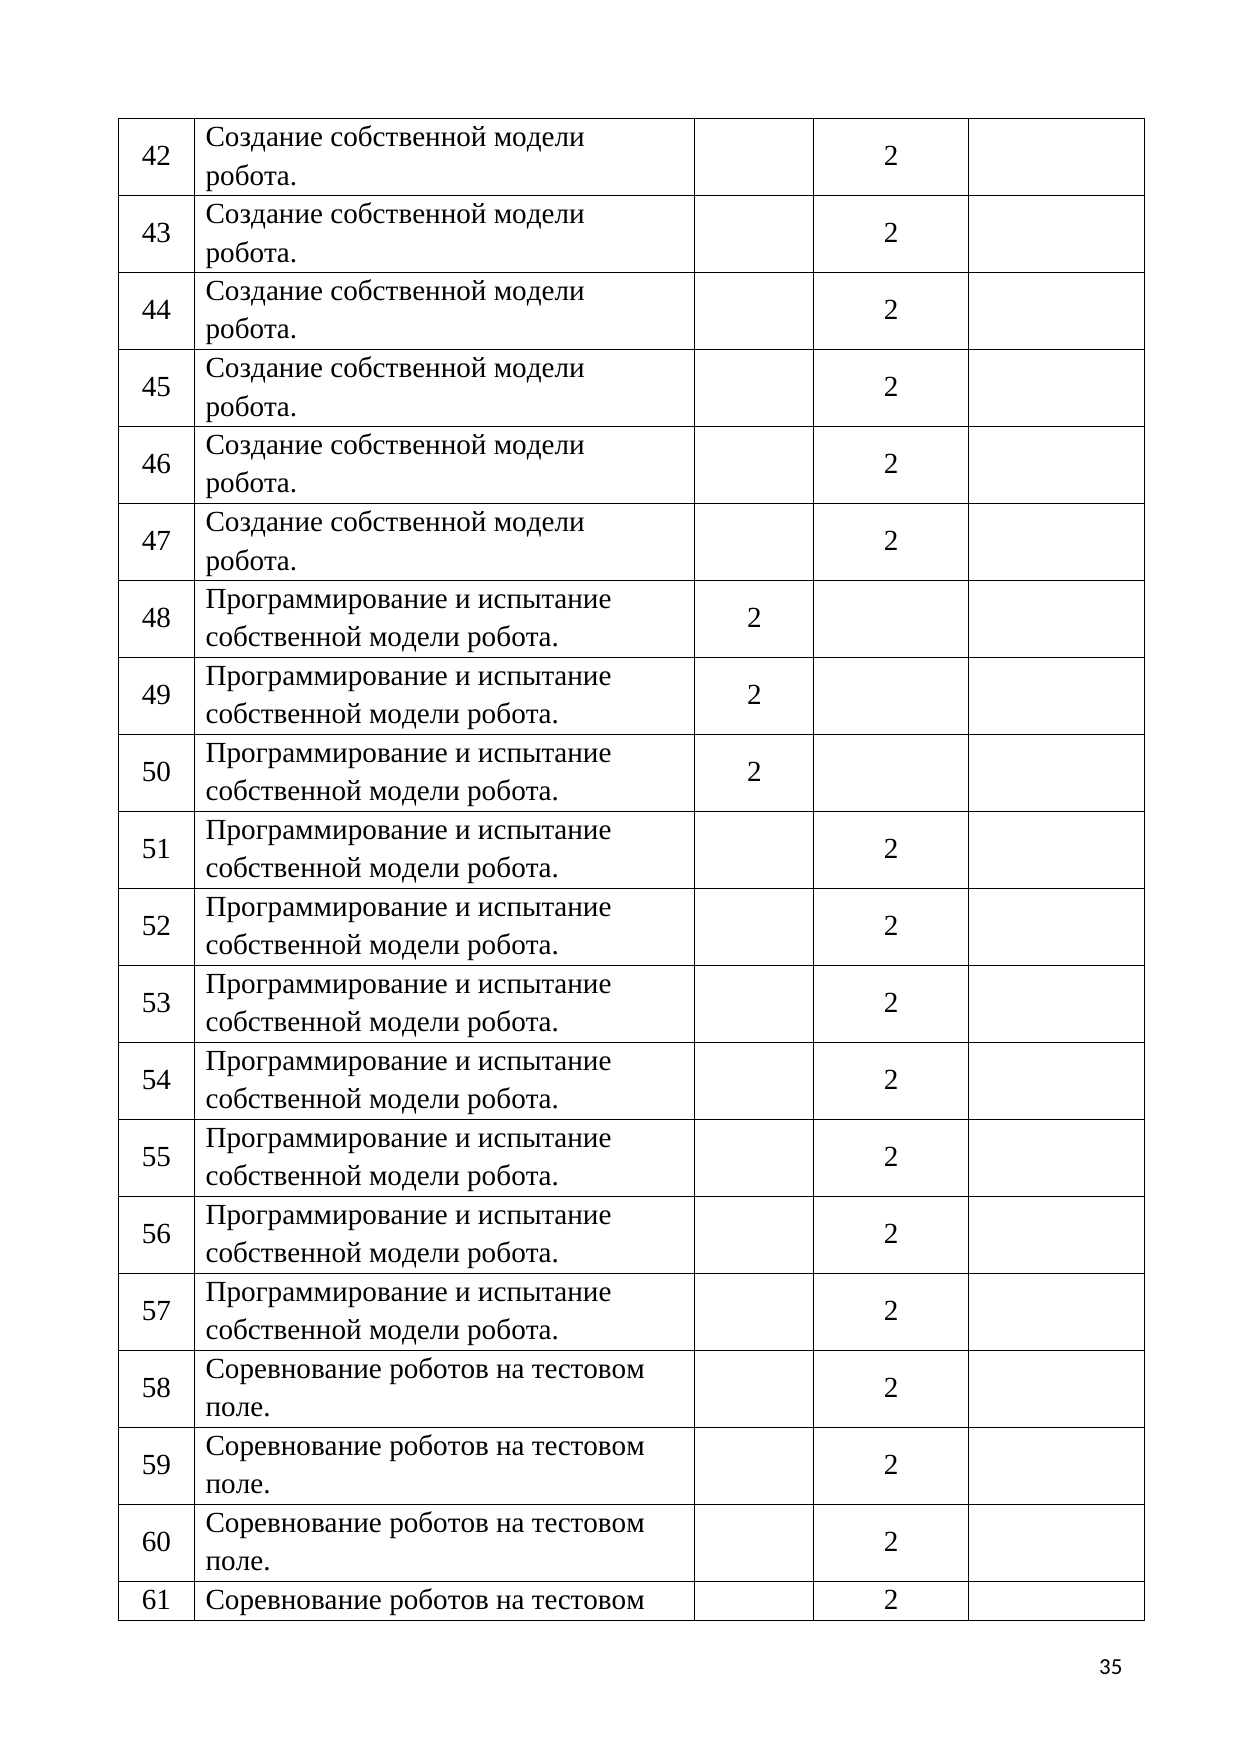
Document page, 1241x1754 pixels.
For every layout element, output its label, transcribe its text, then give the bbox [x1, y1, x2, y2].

table_cell [969, 1043, 1144, 1119]
table_cell [969, 581, 1144, 657]
table_cell 2 [695, 658, 813, 734]
table_cell [969, 812, 1144, 888]
table_cell [695, 1274, 813, 1350]
table_cell Программирование и испытание собственной модели робота. [195, 1274, 694, 1350]
table_cell [969, 1351, 1144, 1427]
table_cell [969, 350, 1144, 426]
table_cell Программирование и испытание собственной модели робота. [195, 966, 694, 1042]
table_cell 2 [814, 1351, 968, 1427]
table_cell Программирование и испытание собственной модели робота. [195, 658, 694, 734]
table_cell 57 [119, 1274, 194, 1350]
table_cell [969, 735, 1144, 811]
table_cell Создание собственной модели робота. [195, 504, 694, 580]
table_cell 42 [119, 119, 194, 195]
table_cell [814, 581, 968, 657]
table_cell Программирование и испытание собственной модели робота. [195, 1043, 694, 1119]
table_cell 56 [119, 1197, 194, 1273]
table_cell [969, 1197, 1144, 1273]
table_cell [969, 119, 1144, 195]
table_cell 44 [119, 273, 194, 349]
table_cell [695, 1582, 813, 1620]
table_cell [969, 658, 1144, 734]
table_cell Программирование и испытание собственной модели робота. [195, 581, 694, 657]
table_cell Программирование и испытание собственной модели робота. [195, 889, 694, 965]
table_cell 2 [814, 1120, 968, 1196]
table_cell [969, 1120, 1144, 1196]
table_cell 43 [119, 196, 194, 272]
table_cell 2 [814, 427, 968, 503]
table_cell [969, 1505, 1144, 1581]
table_cell 2 [695, 581, 813, 657]
table_cell [695, 119, 813, 195]
table_cell 49 [119, 658, 194, 734]
table_cell 2 [814, 119, 968, 195]
table_cell Соревнование роботов на тестовом поле. [195, 1428, 694, 1504]
table_cell [695, 966, 813, 1042]
table_cell 61 [119, 1582, 194, 1620]
table_cell Создание собственной модели робота. [195, 427, 694, 503]
table_cell 2 [814, 1428, 968, 1504]
table_cell 2 [695, 735, 813, 811]
table_cell 53 [119, 966, 194, 1042]
table_cell 2 [814, 273, 968, 349]
table_cell Создание собственной модели робота. [195, 273, 694, 349]
table_cell 47 [119, 504, 194, 580]
table_cell 2 [814, 1197, 968, 1273]
table_cell 51 [119, 812, 194, 888]
table_cell [695, 427, 813, 503]
table_cell Создание собственной модели робота. [195, 196, 694, 272]
table_cell 2 [814, 1274, 968, 1350]
table_cell Соревнование роботов на тестовом поле. [195, 1351, 694, 1427]
table_cell 59 [119, 1428, 194, 1504]
table_cell [814, 658, 968, 734]
table_cell 2 [814, 504, 968, 580]
table_cell 2 [814, 1505, 968, 1581]
table_cell [695, 273, 813, 349]
table_cell [695, 1351, 813, 1427]
table_cell [969, 196, 1144, 272]
table_cell 2 [814, 966, 968, 1042]
table_cell 50 [119, 735, 194, 811]
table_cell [195, 119, 694, 195]
table_cell 58 [119, 1351, 194, 1427]
table_cell [695, 504, 813, 580]
table_cell [969, 1428, 1144, 1504]
table_cell 45 [119, 350, 194, 426]
table_cell [814, 735, 968, 811]
table_cell [695, 1197, 813, 1273]
table_cell Создание собственной модели робота. [195, 350, 694, 426]
table_cell [695, 1505, 813, 1581]
table_cell [695, 889, 813, 965]
table_cell [969, 889, 1144, 965]
table_cell Программирование и испытание собственной модели робота. [195, 812, 694, 888]
table_cell [969, 504, 1144, 580]
table_cell Соревнование роботов на тестовом поле. [195, 1505, 694, 1581]
table_cell Программирование и испытание собственной модели робота. [195, 1120, 694, 1196]
table_cell [969, 427, 1144, 503]
table_cell [969, 1582, 1144, 1620]
table_cell 2 [814, 196, 968, 272]
table_cell 52 [119, 889, 194, 965]
table_cell [969, 1274, 1144, 1350]
table_cell [695, 350, 813, 426]
table_cell [695, 1428, 813, 1504]
table_cell Программирование и испытание собственной модели робота. [195, 1197, 694, 1273]
table_cell [969, 966, 1144, 1042]
table_cell 2 [814, 350, 968, 426]
table_cell 55 [119, 1120, 194, 1196]
table_cell [695, 812, 813, 888]
table_cell [695, 196, 813, 272]
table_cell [195, 1582, 694, 1620]
table_cell 48 [119, 581, 194, 657]
table_cell [695, 1120, 813, 1196]
table_cell 2 [814, 812, 968, 888]
table_cell 2 [814, 889, 968, 965]
table_cell 60 [119, 1505, 194, 1581]
table_cell Программирование и испытание собственной модели робота. [195, 735, 694, 811]
table_cell 2 [814, 1043, 968, 1119]
table_cell [969, 273, 1144, 349]
table_cell [695, 1043, 813, 1119]
table_cell 46 [119, 427, 194, 503]
table_cell 54 [119, 1043, 194, 1119]
table_cell 2 [814, 1582, 968, 1620]
